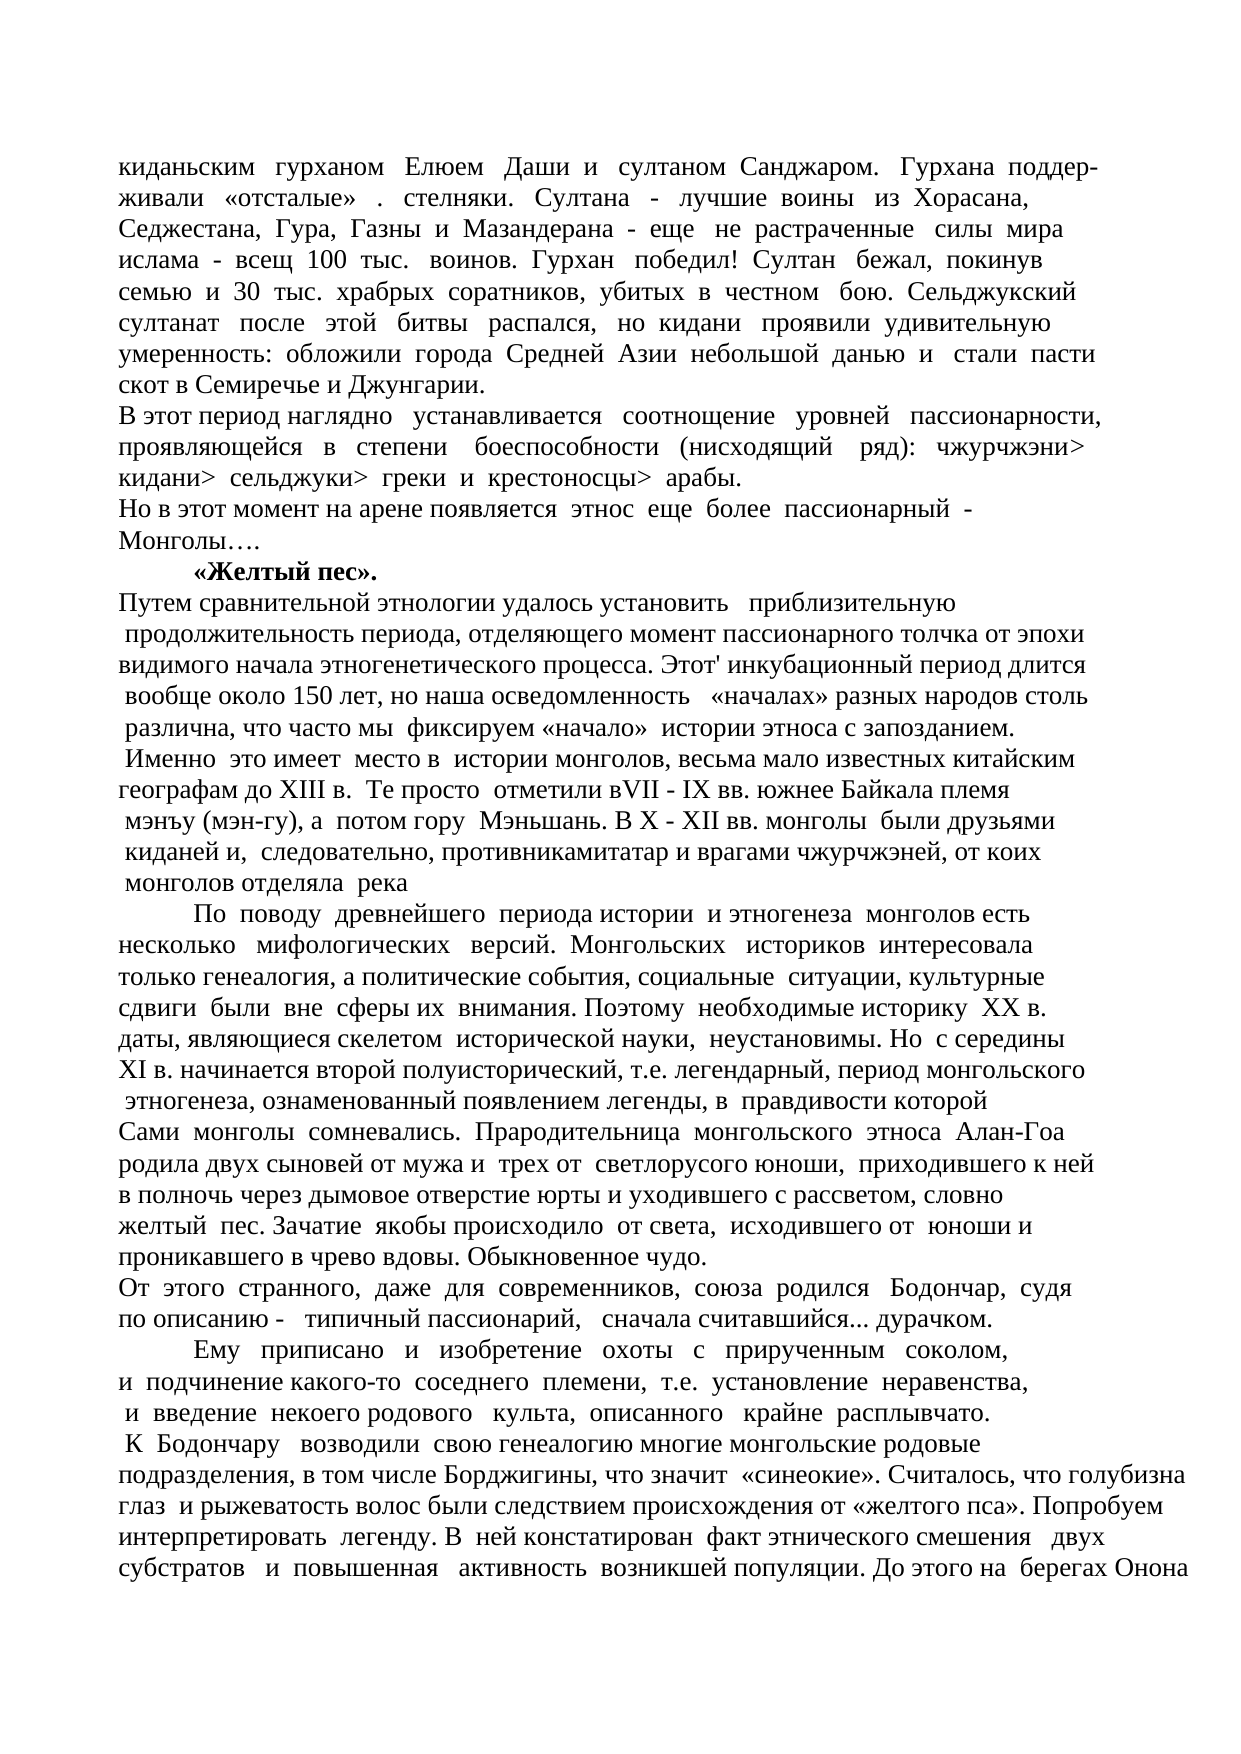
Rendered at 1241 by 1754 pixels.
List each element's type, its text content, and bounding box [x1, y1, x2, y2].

text сдвиги были вне сферы их внимания. Поэтому необходимые историку ХХ в. [118, 991, 1240, 1022]
text мэнъу (мэн-гу), а потом гору Мэньшань. В Х - ХII вв. монголы были друзьями [118, 804, 1240, 835]
text киданей и, следовательно, противникамитатар и врагами чжурчжэней, от коих [118, 835, 1240, 866]
text Сами монголы сомневались. Прародительница монгольского этноса Алан-Гоа [118, 1116, 1240, 1147]
text От этого странного, даже для современников, союза родился Бодончар, судя [118, 1271, 1240, 1302]
text монголов отделяла река [118, 866, 1240, 897]
text живали «отсталые» . стелняки. Султана - лучшие воины из Хорасана, [118, 181, 1240, 212]
text желтый пес. Зачатие якобы происходило от света, исходившего от юноши и [118, 1209, 1240, 1240]
text Именно это имеет место в истории монголов, весьма мало известных китайским [118, 742, 1240, 773]
text в полночь через дымовое отверстие юрты и уходившего с рассветом, словно [118, 1178, 1240, 1209]
text К Бодончару возводили свою генеалогию многие монгольские родовые [118, 1427, 1240, 1458]
text проявляющейся в степени боеспособности (нисходящий ряд): чжурчжэни> [118, 430, 1240, 461]
text даты, являющиеся скелетом исторической науки, неустановимы. Но с середины [118, 1022, 1240, 1053]
text Но в этот момент на арене появляется этнос еще более пассионарный - [118, 493, 1240, 524]
text несколько мифологических версий. Монгольских историков интересовала [118, 929, 1240, 960]
text географам до ХIII в. Те просто отметили вVII - IХ вв. южнее Байкала племя [118, 773, 1240, 804]
text Путем сравнительной этнологии удалось установить приблизительную [118, 586, 1240, 617]
text Седжестана, Гура, Газны и Мазандерана - еще не растраченные силы мира [118, 212, 1240, 243]
text киданьским гурханом Елюем Даши и султаном Санджаром. Гурхана поддер- [118, 150, 1240, 181]
text султанат после этой битвы распался, но кидани проявили удивительную [118, 306, 1240, 337]
text скот в Семиречье и Джунгарии. [118, 368, 1240, 399]
text кидани> сельджуки> греки и крестоносцы> арабы. [118, 461, 1240, 493]
text ислама - всещ 100 тыс. воинов. Гурхан победил! Султан бежал, покинув [118, 243, 1240, 274]
text видимого начала этногенетического процесса. Этот' инкубационный период длится [118, 648, 1240, 679]
text В этот период наглядно устанавливается соотнощение уровней пассионарности, [118, 399, 1240, 430]
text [118, 1458, 1240, 1583]
text Монголы…. [118, 524, 1240, 555]
text только генеалогия, а политические события, социальные ситуации, культурные [118, 960, 1240, 991]
text по описанию - типичный пассионарий, сначала считавшийся... дурачком. [118, 1302, 1240, 1333]
text этногенеза, ознаменованный появлением легенды, в правдивости которой [118, 1084, 1240, 1116]
text и подчинение какого-то соседнего племени, т.е. установление неравенства, [118, 1365, 1240, 1396]
text и введение некоего родового культа, описанного крайне расплывчато. [118, 1396, 1240, 1427]
text умеренность: обложили города Средней Азии небольшой данью и стали пасти [118, 337, 1240, 368]
text родила двух сыновей от мужа и трех от светлорусого юноши, приходившего к ней [118, 1147, 1240, 1178]
text проникавшего в чрево вдовы. Обыкновенное чудо. [118, 1240, 1240, 1271]
text По поводу древнейшего периода истории и этногенеза монголов есть [118, 897, 1240, 929]
text ХI в. начинается второй полуисторический, т.е. легендарный, период монгольского [118, 1053, 1240, 1084]
text различна, что часто мы фиксируем «начало» истории этноса с запозданием. [118, 711, 1240, 742]
text семью и 30 тыс. храбрых соратников, убитых в честном бою. Сельджукский [118, 274, 1240, 306]
text Ему приписано и изобретение охоты с прирученным соколом, [118, 1333, 1240, 1365]
text «Желтый пес». [118, 555, 1240, 586]
text вообще около 150 лет, но наша осведомленность «началах» разных народов столь [118, 679, 1240, 711]
text продолжительность периода, отделяющего момент пассионарного толчка от эпохи [118, 617, 1240, 648]
